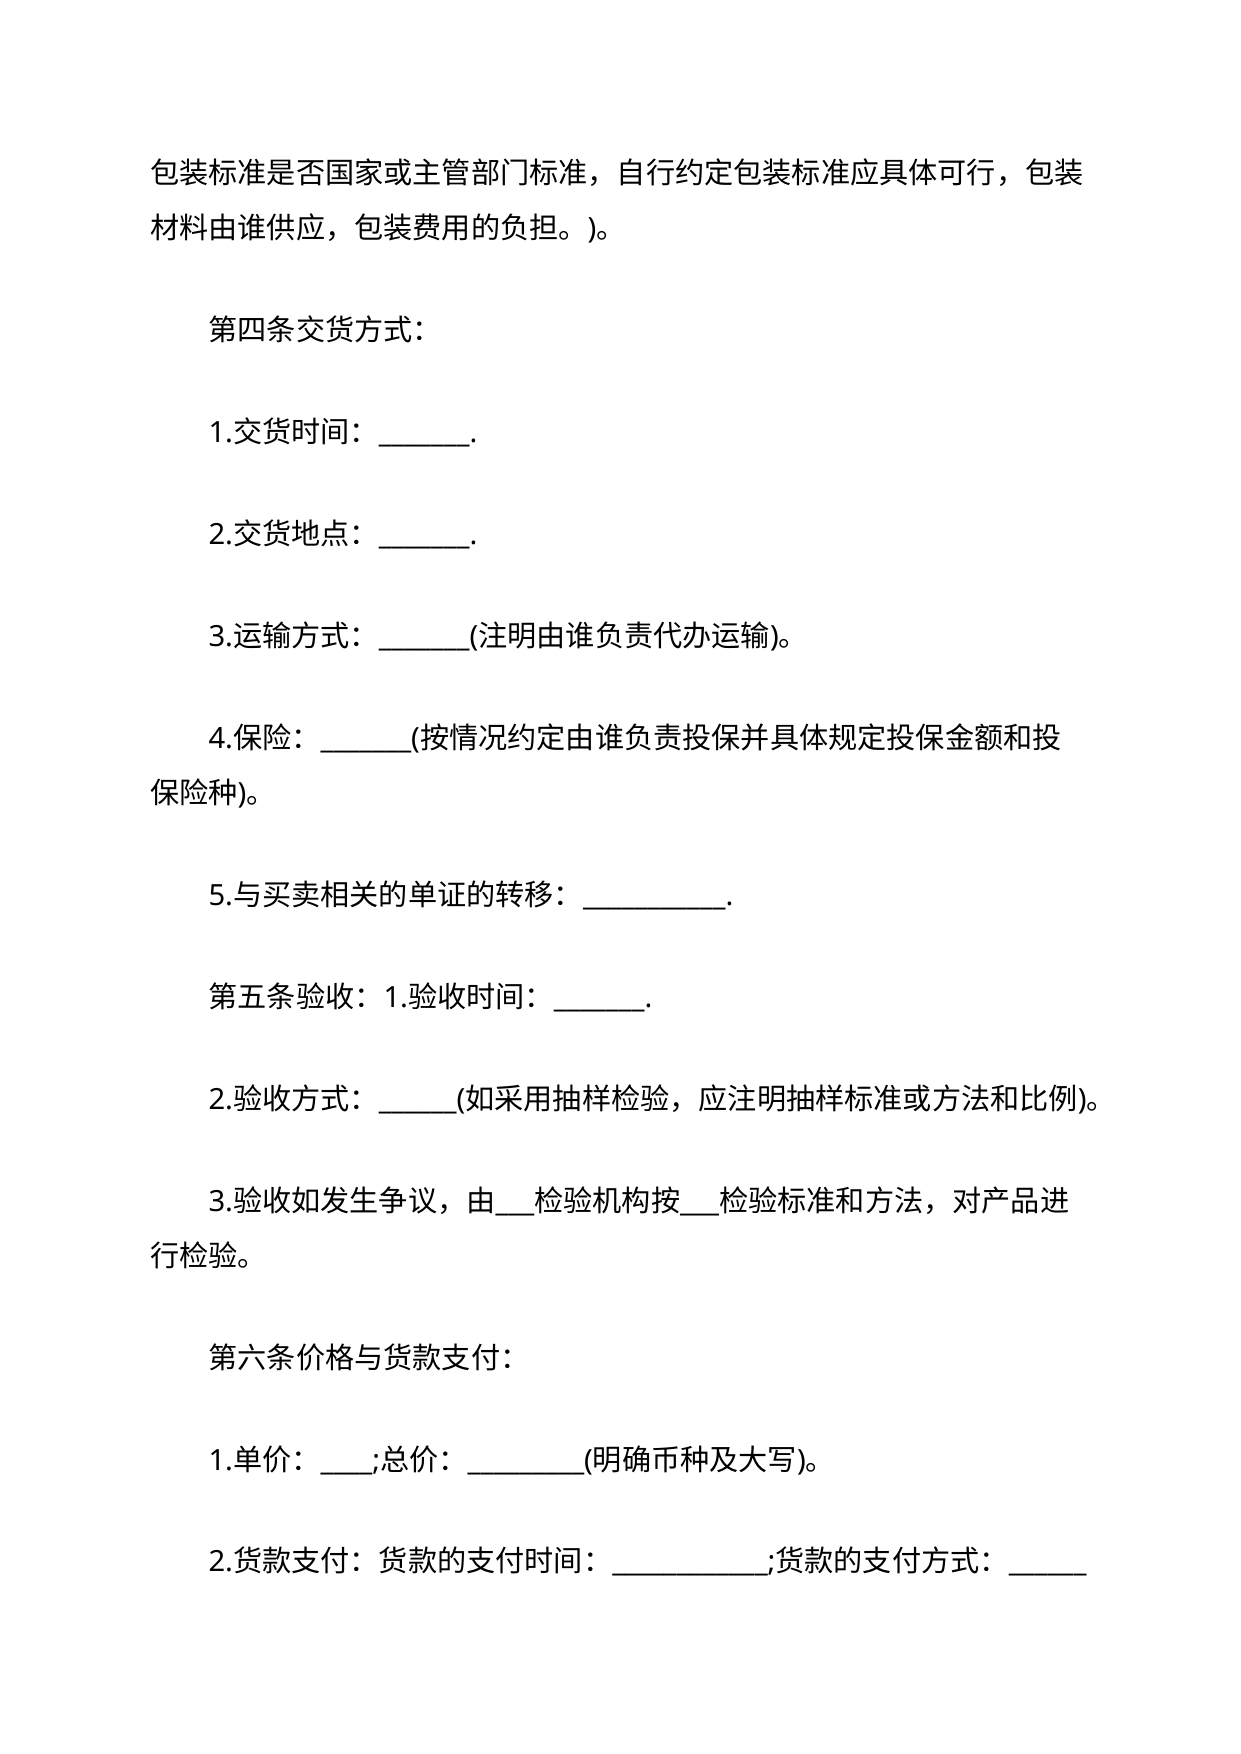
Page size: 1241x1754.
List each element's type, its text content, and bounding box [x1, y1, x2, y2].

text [150, 1538, 1090, 1580]
text 第六条价格与货款支付： [150, 1334, 1090, 1377]
text 3.运输方式：_______(注明由谁负责代办运输)。 [150, 613, 1090, 655]
text 2.交货地点：_______. [150, 511, 1090, 553]
text 3.验收如发生争议，由___检验机构按___检验标准和方法，对产品进行检验。 [150, 1177, 1090, 1275]
text 1.交货时间：_______. [150, 409, 1090, 451]
text 5.与买卖相关的单证的转移：___________. [150, 872, 1090, 914]
text 2.验收方式：______(如采用抽样检验，应注明抽样标准或方法和比例)。 [150, 1076, 1090, 1118]
text 4.保险：_______(按情况约定由谁负责投保并具体规定投保金额和投保险种)。 [150, 714, 1090, 812]
text 第四条交货方式： [150, 307, 1090, 349]
text 1.单价：____;总价：_________(明确币种及大写)。 [150, 1436, 1090, 1478]
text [150, 150, 1090, 247]
text 第五条验收：1.验收时间：_______. [150, 973, 1090, 1016]
